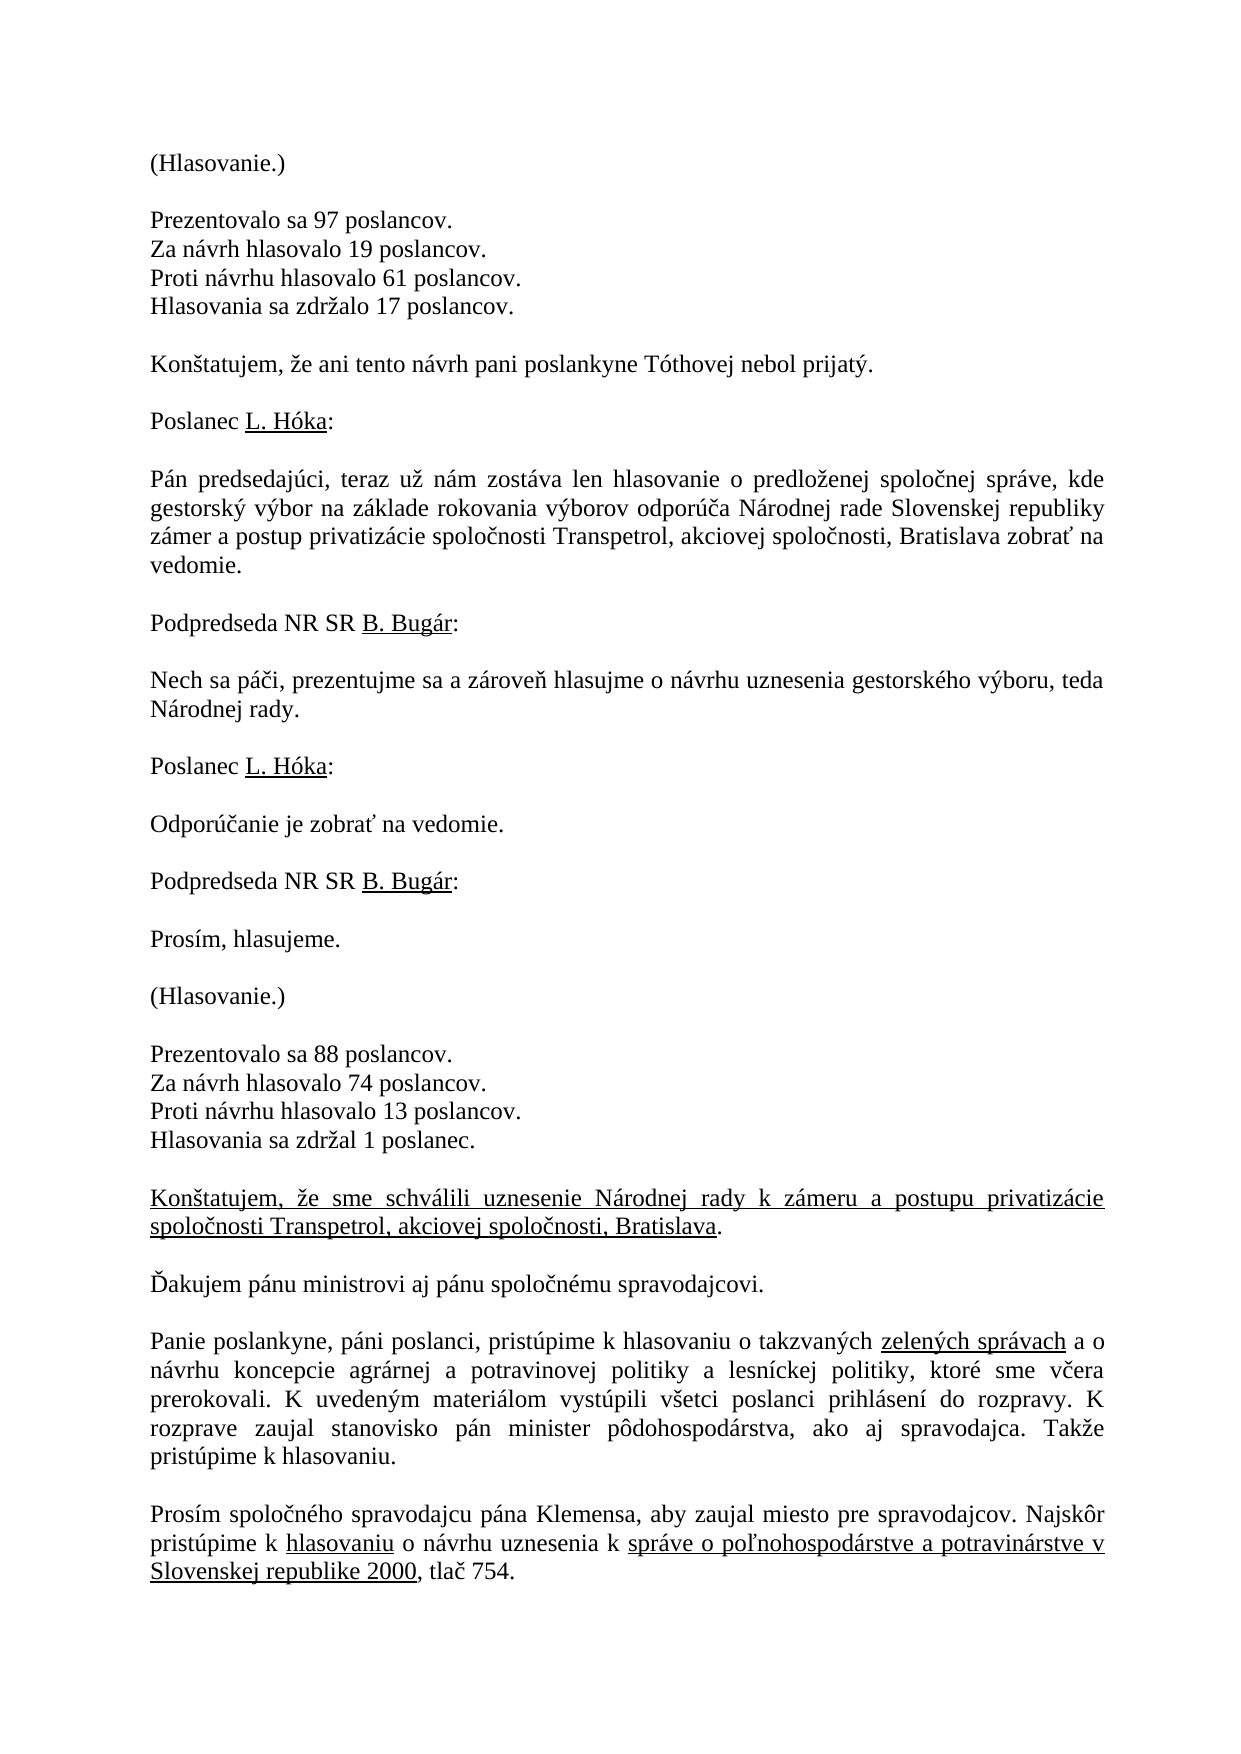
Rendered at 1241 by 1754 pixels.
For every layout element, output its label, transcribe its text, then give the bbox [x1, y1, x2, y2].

text Hlasovania sa zdržal 1 poslanec. [150, 1125, 1105, 1154]
text Za návrh hlasovalo 74 poslancov. [150, 1068, 1105, 1096]
text Nech sa páči, prezentujme sa a zároveň hlasujme o návrhu uznesenia gestorského výboru, teda Národnej rady. [150, 665, 1105, 723]
text Proti návrhu hlasovalo 13 poslancov. [150, 1096, 1105, 1125]
text Proti návrhu hlasovalo 61 poslancov. [150, 263, 1105, 291]
text Podpredseda NR SR B. Bugár: [150, 608, 1105, 636]
text (Hlasovanie.) [150, 981, 1105, 1010]
text Ďakujem pánu ministrovi aj pánu spoločnému spravodajcovi. [150, 1269, 1105, 1298]
text (Hlasovanie.) [150, 148, 1105, 176]
text Prezentovalo sa 97 poslancov. [150, 205, 1105, 234]
text Prosím spoločného spravodajcu pána Klemensa, aby zaujal miesto pre spravodajcov. Najskôr pristúpime k hlasovaniu o návrhu uznesenia k správe o poľnohospodárstve a potravinárstve v Slovenskej republike 2000, tlač 754. [150, 1499, 1105, 1585]
text Podpredseda NR SR B. Bugár: [150, 866, 1105, 895]
text Konštatujem, že sme schválili uznesenie Národnej rady k zámeru a postupu privatizácie spoločnosti Transpetrol, akciovej spoločnosti, Bratislava. [150, 1209, 1105, 1240]
text Hlasovania sa zdržalo 17 poslancov. [150, 291, 1105, 320]
text Poslanec L. Hóka: [150, 406, 1105, 435]
text Konštatujem, že ani tento návrh pani poslankyne Tóthovej nebol prijatý. [150, 349, 1105, 378]
text Poslanec L. Hóka: [150, 751, 1105, 780]
text Prezentovalo sa 88 poslancov. [150, 1039, 1105, 1068]
text Pán predsedajúci, teraz už nám zostáva len hlasovanie o predloženej spoločnej správe, kde gestorský výbor na základe rokovania výborov odporúča Národnej rade Slovenskej republiky zámer a postup privatizácie spoločnosti Transpetrol, akciovej spoločnosti, Bratislava zobrať na vedomie. [150, 464, 1105, 579]
text Konštatujem, že sme schválili uznesenie Národnej rady k zámeru a postupu privatizácie spoločnosti Transpetrol, akciovej spoločnosti, Bratislava. [150, 1183, 1105, 1208]
text Prosím, hlasujeme. [150, 924, 1105, 953]
text Panie poslankyne, páni poslanci, pristúpime k hlasovaniu o takzvaných zelených správach a o návrhu koncepcie agrárnej a potravinovej politiky a lesníckej politiky, ktoré sme včera prerokovali. K uvedeným materiálom vystúpili všetci poslanci prihlásení do rozpravy. K rozprave zaujal stanovisko pán minister pôdohospodárstva, ako aj spravodajca. Takže pristúpime k hlasovaniu. [150, 1326, 1105, 1470]
text Za návrh hlasovalo 19 poslancov. [150, 234, 1105, 263]
text Odporúčanie je zobrať na vedomie. [150, 809, 1105, 838]
